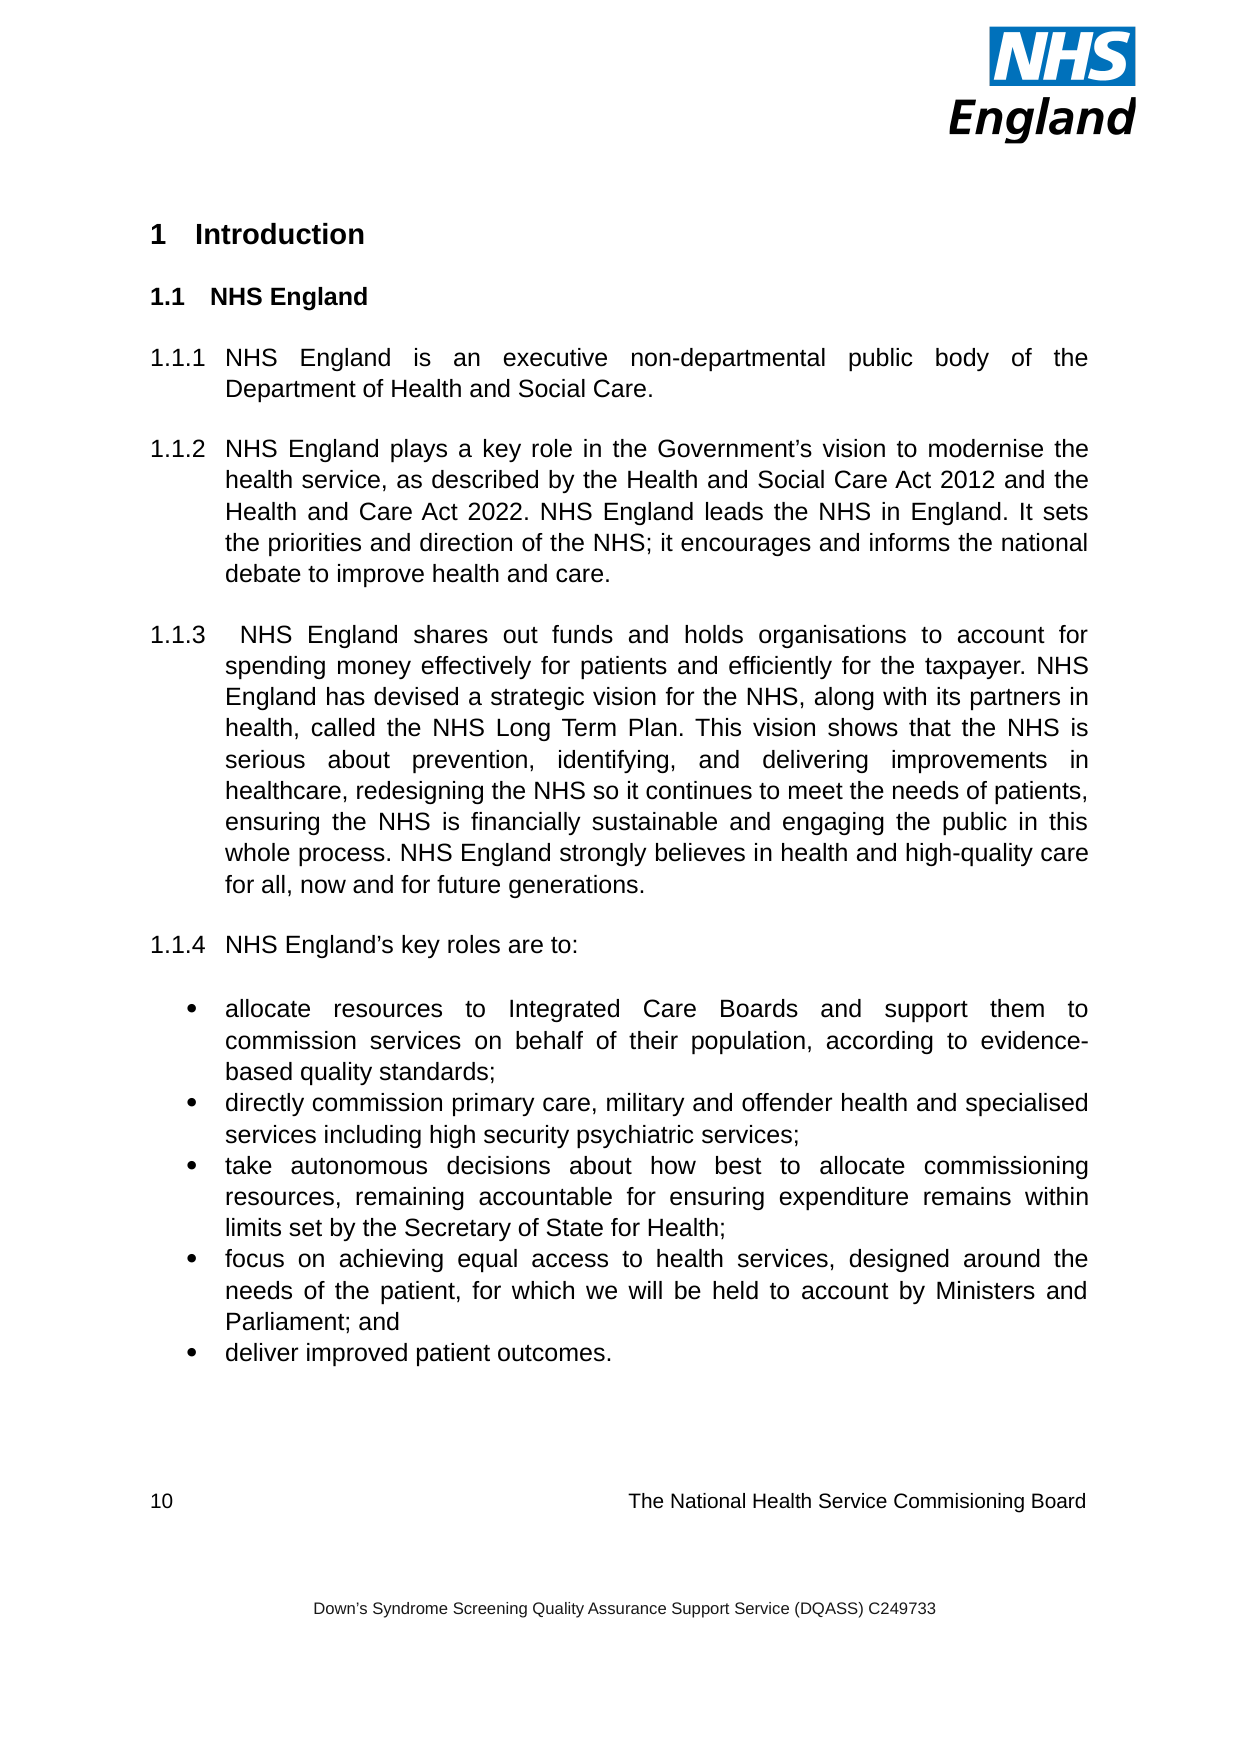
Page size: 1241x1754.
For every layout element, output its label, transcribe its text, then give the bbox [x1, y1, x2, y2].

subtitle NHS England’s key roles are to: [150, 927, 1090, 959]
subtitle NHS England plays a key role in the Government’s vision to modernise the health service, as described by the Health and Social Care Act 2012 and the Health and Care Act 2022. NHS England leads the NHS in England. It sets the priorities and direction of the NHS; it encourages and informs the national debate to improve health and care. [150, 432, 1090, 588]
list directly commission primary care, military and offender health and specialised services including high security psychiatric services; [187, 1086, 1090, 1148]
list allocate resources to Integrated Care Boards and support them to commission services on behalf of their population, according to evidence-based quality standards; [187, 992, 1090, 1086]
subtitle NHS England shares out funds and holds organisations to account for spending money effectively for patients and efficiently for the taxpayer. NHS England has devised a strategic vision for the NHS, along with its partners in health, called the NHS Long Term Plan. This vision shows that the NHS is serious about prevention, identifying, and delivering improvements in healthcare, redesigning the NHS so it continues to meet the needs of patients, ensuring the NHS is financially sustainable and engaging the public in this whole process. NHS England strongly believes in health and high-quality care for all, now and for future generations. [150, 617, 1090, 898]
subtitle NHS England [150, 279, 1090, 311]
subtitle Introduction [150, 217, 1090, 250]
list take autonomous decisions about how best to allocate commissioning resources, remaining accountable for ensuring expenditure remains within limits set by the Secretary of State for Health; [187, 1148, 1090, 1242]
subtitle NHS England is an executive non-departmental public body of the Department of Health and Social Care. [150, 340, 1090, 402]
picture [948, 26, 1136, 143]
list focus on achieving equal access to health services, designed around the needs of the patient, for which we will be held to account by Ministers and Parliament; and [187, 1242, 1090, 1336]
list deliver improved patient outcomes. [187, 1336, 1090, 1367]
